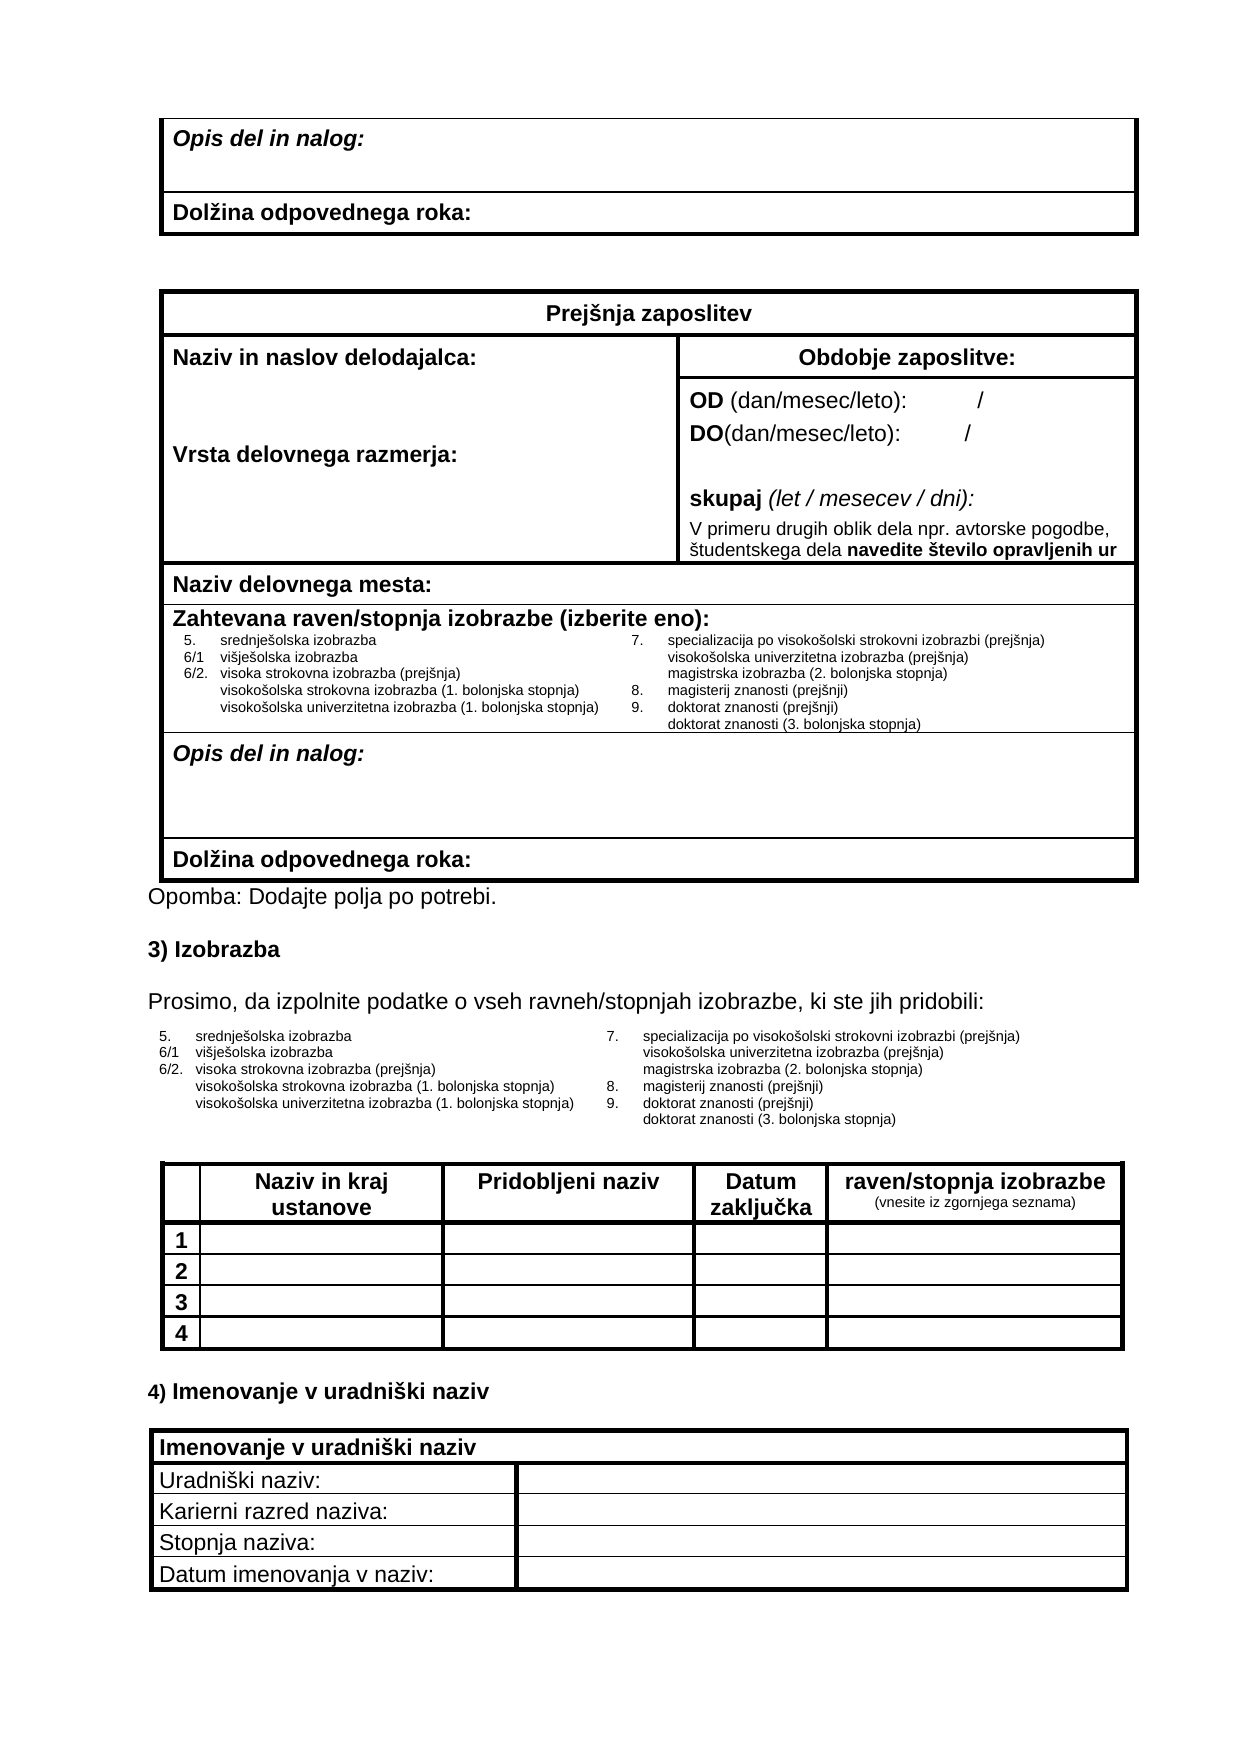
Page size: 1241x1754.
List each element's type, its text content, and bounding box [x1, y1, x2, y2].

table_cell Opis del in nalog: [164, 119, 1134, 191]
table_cell Dolžina odpovednega roka: [164, 193, 1134, 232]
table_cell [829, 1318, 1120, 1347]
table_cell Karierni razred naziva: [154, 1494, 514, 1524]
table_cell [519, 1526, 1125, 1556]
table_header Imenovanje v uradniški naziv [154, 1433, 517, 1461]
table_cell [696, 1225, 825, 1253]
table_header [165, 1166, 199, 1220]
table_header 7. specializacija po visokošolski strokovni izobrazbi (prejšnja) visokošolska univerzitetna izobrazba (prejšnja) magistrska izobrazba (2. bolonjska stopnja) 8. magisterij znanosti (prejšnji) 9. doktorat znanosti (prejšnji) doktorat znanosti (3. bolonjska stopnja) [595, 1027, 1112, 1128]
text Prosimo, da izpolnite podatke o vseh ravneh/stopnjah izobrazbe, ki ste jih pridobili: [148, 988, 1078, 1015]
table_cell 1 [165, 1225, 199, 1253]
table_cell [201, 1318, 441, 1347]
table_cell Uradniški naziv: [154, 1465, 514, 1493]
table_header raven/stopnja izobrazbe (vnesite iz zgornjega seznama) [829, 1166, 1120, 1220]
table_cell Stopnja naziva: [154, 1526, 514, 1556]
table_cell [696, 1286, 825, 1315]
table_cell 4 [165, 1318, 199, 1347]
table_cell [829, 1286, 1120, 1315]
text 4) Imenovanje v uradniški naziv [148, 1378, 1078, 1404]
table_cell [201, 1286, 441, 1315]
table_cell [519, 1557, 1125, 1587]
table_header Prejšnja zaposlitev [164, 294, 1134, 332]
table_cell Datum imenovanja v naziv: [154, 1557, 514, 1587]
table_header Naziv in kraj ustanove [201, 1166, 441, 1220]
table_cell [164, 337, 676, 561]
table_cell [445, 1225, 692, 1253]
table_cell [519, 1494, 1125, 1524]
table_cell Zahtevana raven/stopnja izobrazbe (izberite eno): [164, 605, 1134, 732]
table_cell Opis del in nalog: [164, 733, 1134, 837]
table_cell Obdobje zaposlitve: [680, 337, 1134, 376]
table_cell [445, 1286, 692, 1315]
table_cell [201, 1255, 441, 1284]
table_cell [829, 1225, 1120, 1253]
table_cell Naziv delovnega mesta: [164, 565, 1134, 604]
table_cell [696, 1318, 825, 1347]
table_cell [201, 1225, 441, 1253]
table_cell [445, 1318, 692, 1347]
table_cell [519, 1465, 1125, 1493]
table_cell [680, 379, 1134, 561]
table_header [517, 1433, 1125, 1461]
table_header Datum zaključka [696, 1166, 825, 1220]
table_cell [829, 1255, 1120, 1284]
table_cell [696, 1255, 825, 1284]
table_header 5. srednješolska izobrazba 6/1 višješolska izobrazba 6/2. visoka strokovna izobrazba (prejšnja) visokošolska strokovna izobrazba (1. bolonjska stopnja) visokošolska univerzitetna izobrazba (1. bolonjska stopnja) [148, 1027, 595, 1128]
text Opomba: Dodajte polja po potrebi. [148, 883, 1078, 909]
table_header Pridobljeni naziv [445, 1166, 692, 1220]
text 3) Izobrazba [148, 936, 1078, 962]
table_cell 2 [165, 1255, 199, 1284]
table_cell Dolžina odpovednega roka: [164, 839, 1134, 878]
table_cell 3 [165, 1286, 199, 1315]
table_cell [445, 1255, 692, 1284]
